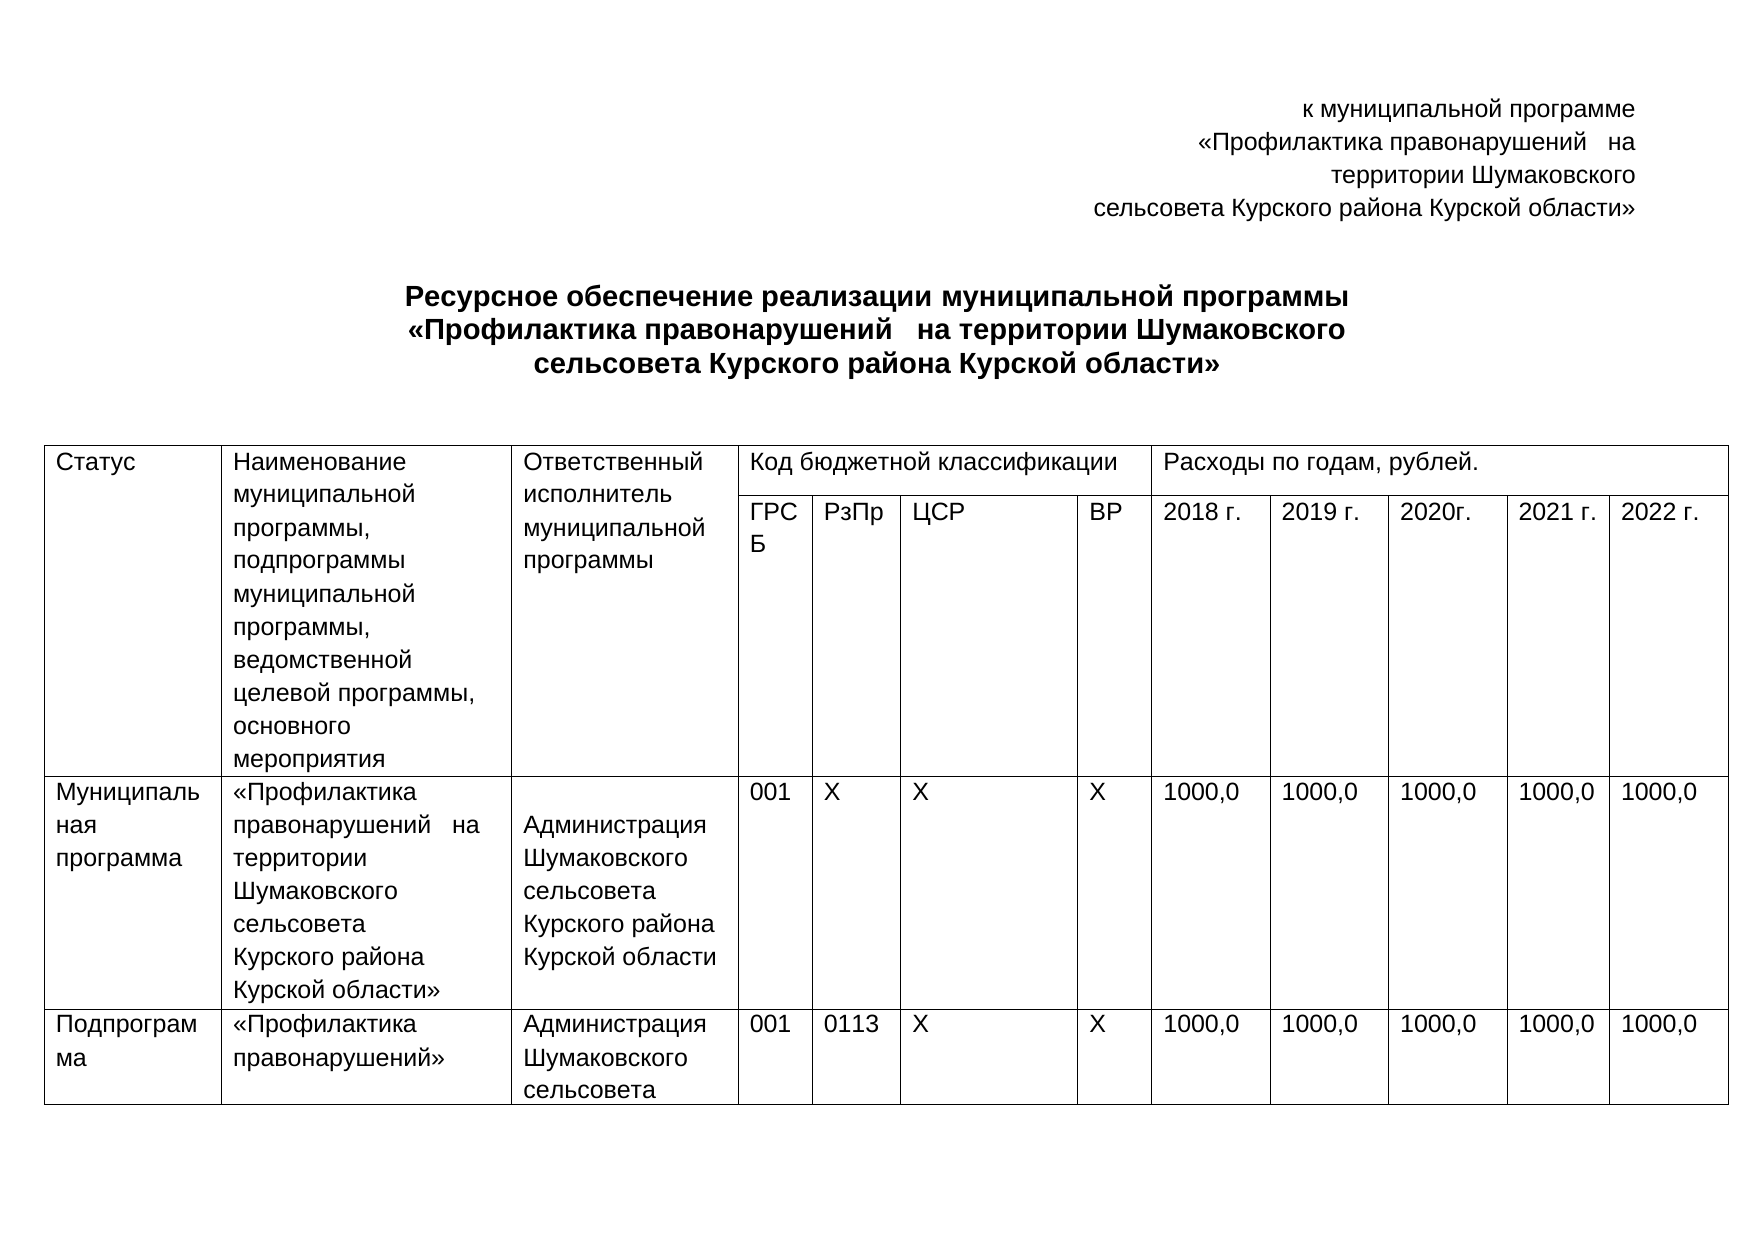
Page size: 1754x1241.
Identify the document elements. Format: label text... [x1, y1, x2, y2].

table_cell Х [1078, 777, 1151, 1008]
table_header Статус [45, 446, 221, 776]
table_cell ВР [1078, 496, 1151, 776]
text Ресурсное обеспечение реализации муниципальной программы [118, 279, 1636, 312]
table_header Наименование муниципальной программы, подпрограммы муниципальной программы, ведомственной целевой программы, основного мероприятия [222, 446, 511, 776]
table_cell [512, 777, 738, 1008]
text к муниципальной программе [1063, 94, 1636, 122]
table_cell Подпрограмма [45, 1010, 221, 1104]
table_cell 1000,0 [1271, 777, 1388, 1008]
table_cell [512, 1010, 738, 1104]
table_cell 1000,0 [1610, 1010, 1728, 1104]
table_cell 001 [739, 777, 812, 1008]
table_cell 1000,0 [1508, 1010, 1609, 1104]
table_cell 1000,0 [1271, 1010, 1388, 1104]
table_cell Х [1078, 1010, 1151, 1104]
table_cell 1000,0 [1508, 777, 1609, 1008]
table_cell 0113 [813, 1010, 900, 1104]
table_cell 2018 г. [1152, 496, 1270, 776]
subtitle «Профилактика правонарушений на территории Шумаковского [1063, 127, 1636, 188]
table_cell ЦСР [901, 496, 1077, 776]
table_cell 1000,0 [1389, 777, 1507, 1008]
subtitle сельсовета Курского района Курской области» [1063, 193, 1636, 221]
table_cell 2019 г. [1271, 496, 1388, 776]
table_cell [222, 1010, 511, 1104]
table_cell 2020г. [1389, 496, 1507, 776]
table_cell 1000,0 [1389, 1010, 1507, 1104]
table_header Ответственный исполнитель муниципальной программы [512, 446, 738, 776]
table_cell «Профилактика правонарушений на территории Шумаковского сельсовета Курского района Курской области» [222, 777, 511, 1008]
table_cell 001 [739, 1010, 812, 1104]
table_cell Х [813, 777, 900, 1008]
table_header Код бюджетной классификации [739, 446, 1151, 495]
table_cell 1000,0 [1152, 777, 1270, 1008]
table_cell 1000,0 [1610, 777, 1728, 1008]
subtitle «Профилактика правонарушений на территории Шумаковского [118, 312, 1636, 346]
table_cell Х [901, 1010, 1077, 1104]
table_cell ГРСБ [739, 496, 812, 776]
table_cell Муниципальная программа [45, 777, 221, 1008]
table_cell Х [901, 777, 1077, 1008]
table_header Расходы по годам, рублей. [1152, 446, 1728, 495]
table_cell РзПр [813, 496, 900, 776]
table_cell 1000,0 [1152, 1010, 1270, 1104]
table_cell 2021 г. [1508, 496, 1609, 776]
table_cell 2022 г. [1610, 496, 1728, 776]
text сельсовета Курского района Курской области» [118, 346, 1636, 379]
